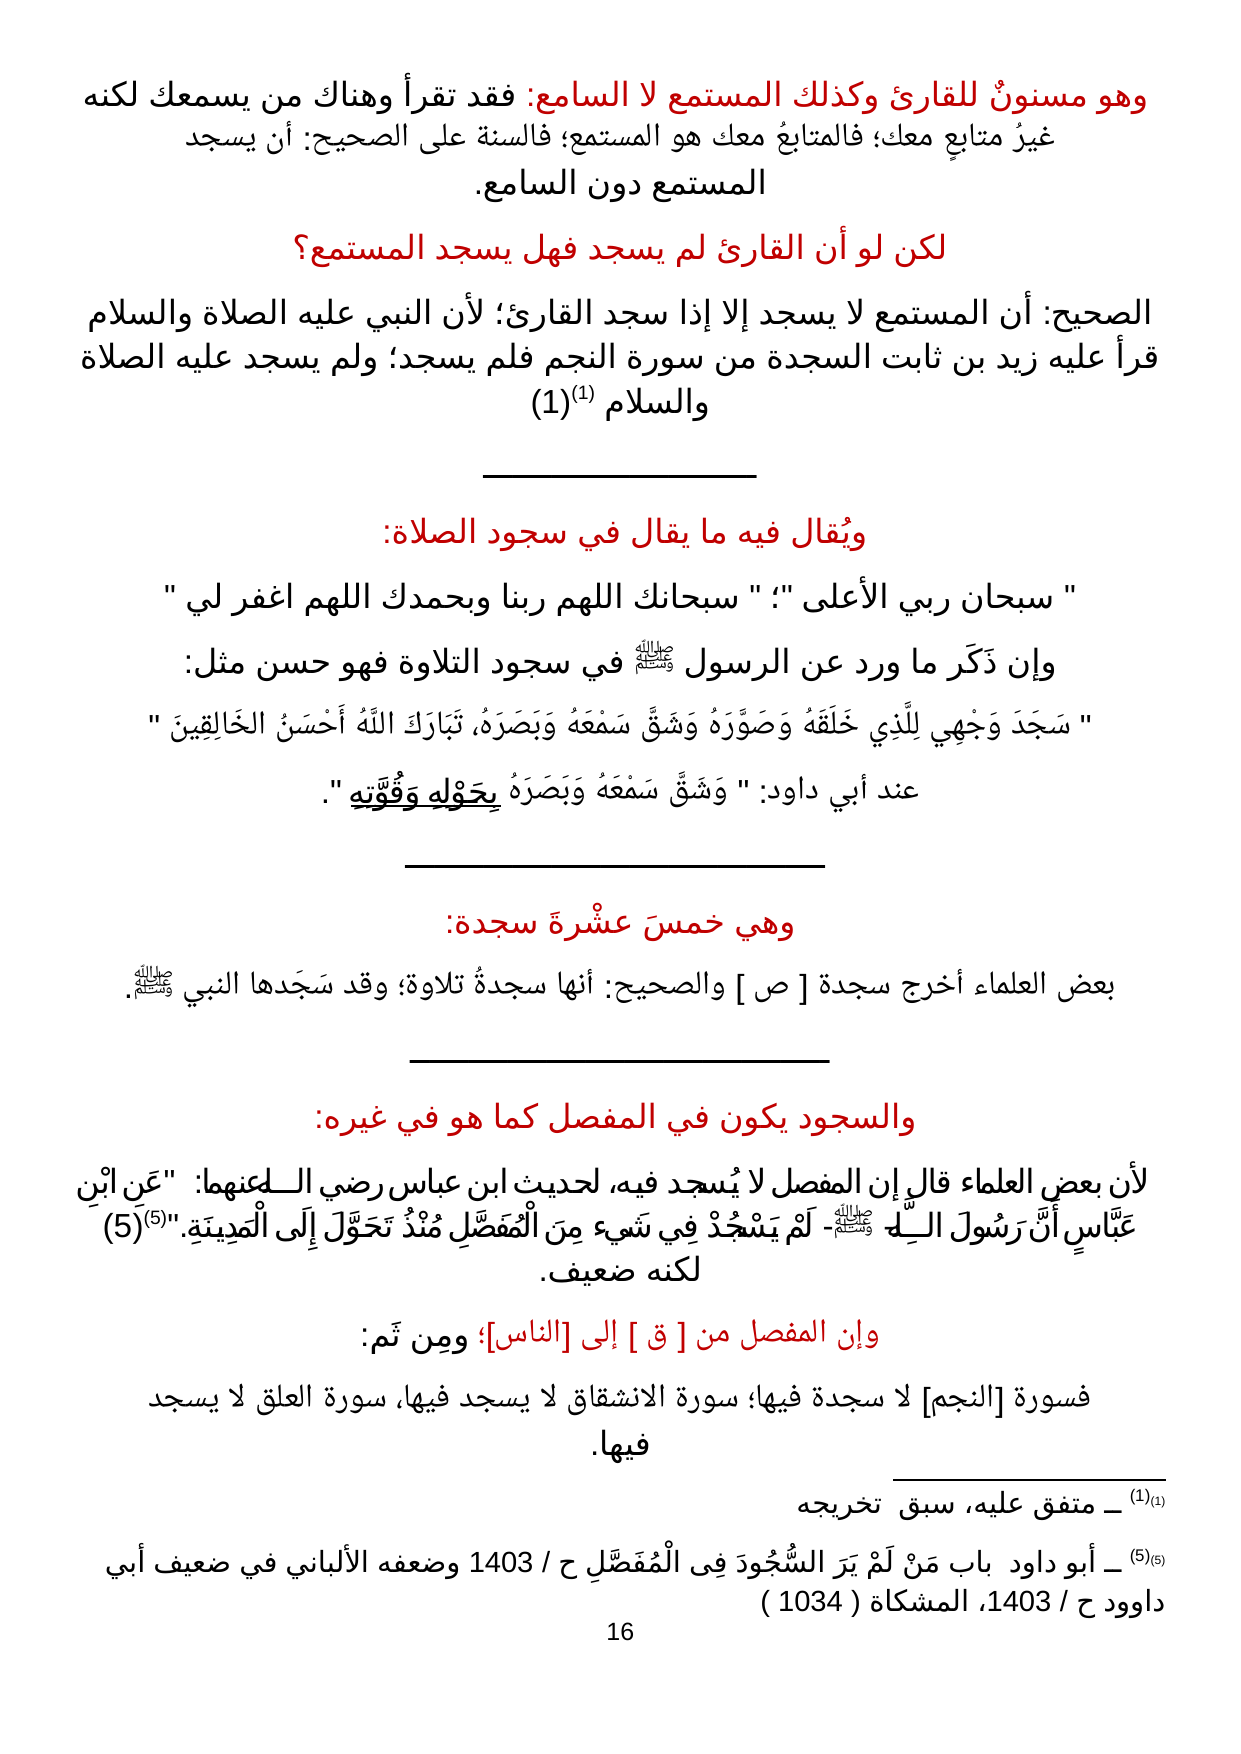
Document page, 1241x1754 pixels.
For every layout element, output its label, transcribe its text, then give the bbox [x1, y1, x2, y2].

text وهي خمسَ عشْرةَ سجدة: [75, 902, 1165, 940]
text والسجود يكون في المفصل كما هو في غيره: [75, 1097, 1165, 1135]
text وهو مسنونٌ للقارئ وكذلك المستمع لا السامع: فقد تقرأ وهناك من يسمعك لكنه غيرُ متابعٍ معك؛ فالمتابعُ معك هو المستمع؛ فالسنة على الصحيح: أن يسجد المستمع دون السامع. [75, 75, 1165, 202]
text لأن بعض العلماء قال إن المفصل لا يُسجد فيه، لحديث ابن عباس رضي الله عنهما: "عَنِ ابْنِ عَبَّاسٍ أَنَّ رَسُولَ اللَّهِ - ﷺ- لَمْ يَسْجُدْ فِي شَيء مِنَ الْمُفَصَّلِ مُنْذُ تَحَوَّلَ إِلَى الْمَدِينَةِ."(5) لكنه ضعيف. [75, 1162, 1165, 1289]
text الصحيح: أن المستمع لا يسجد إلا إذا سجد القارئ؛ لأن النبي عليه الصلاة والسلام قرأ عليه زيد بن ثابت السجدة من سورة النجم فلم يسجد؛ ولم يسجد عليه الصلاة والسلام (1) [75, 293, 1165, 420]
text ـــــــــــــــــــــــــــــــــــــــــــ [75, 837, 1165, 875]
text عند أبي داود: " وَشَقَّ سَمْعَهُ وَبَصَرَهُ بِحَوْلِهِ وَقُوَّتِهِ ". [737, 772, 1165, 810]
text لكن لو أن القارئ لم يسجد فهل يسجد المستمع؟ [75, 228, 1165, 267]
text ويُقال فيه ما يقال في سجود الصلاة: [75, 512, 1165, 550]
text فسورة [النجم] لا سجدة فيها؛ سورة الانشقاق لا يسجد فيها، سورة العلق لا يسجد فيها. [75, 1380, 1165, 1463]
text بعض العلماء أخرج سجدة [ ص ] والصحيح: أنها سجدةُ تلاوة؛ وقد سَجَدها النبي ﷺ. [75, 967, 1165, 1005]
text " سبحان ربي الأعلى "؛ " سبحانك اللهم ربنا وبحمدك اللهم اغفر لي " [75, 577, 1165, 615]
text ـــــــــــــــــــــــــــــــــــــــــــ [75, 1032, 1165, 1070]
text وإن المفصل من [ ق ] إلى [الناس]؛ ومِن ثَم: [75, 1315, 1165, 1354]
text ــــــــــــــــــــــــــــ [75, 447, 1165, 485]
text عند أبي داود: " وَشَقَّ سَمْعَهُ وَبَصَرَهُ بِحَوْلِهِ وَقُوَّتِهِ ". [75, 772, 728, 810]
text " سَجَدَ وَجْهِي لِلَّذِي خَلَقَهُ وَصَوَّرَهُ وَشَقَّ سَمْعَهُ وَبَصَرَهُ، تَبَارَكَ اللَّهُ أَحْسَنُ الخَالِقِينَ " [75, 707, 1165, 745]
text وإن ذَكَر ما ورد عن الرسول ﷺ في سجود التلاوة فهو حسن مثل: [75, 642, 1165, 680]
